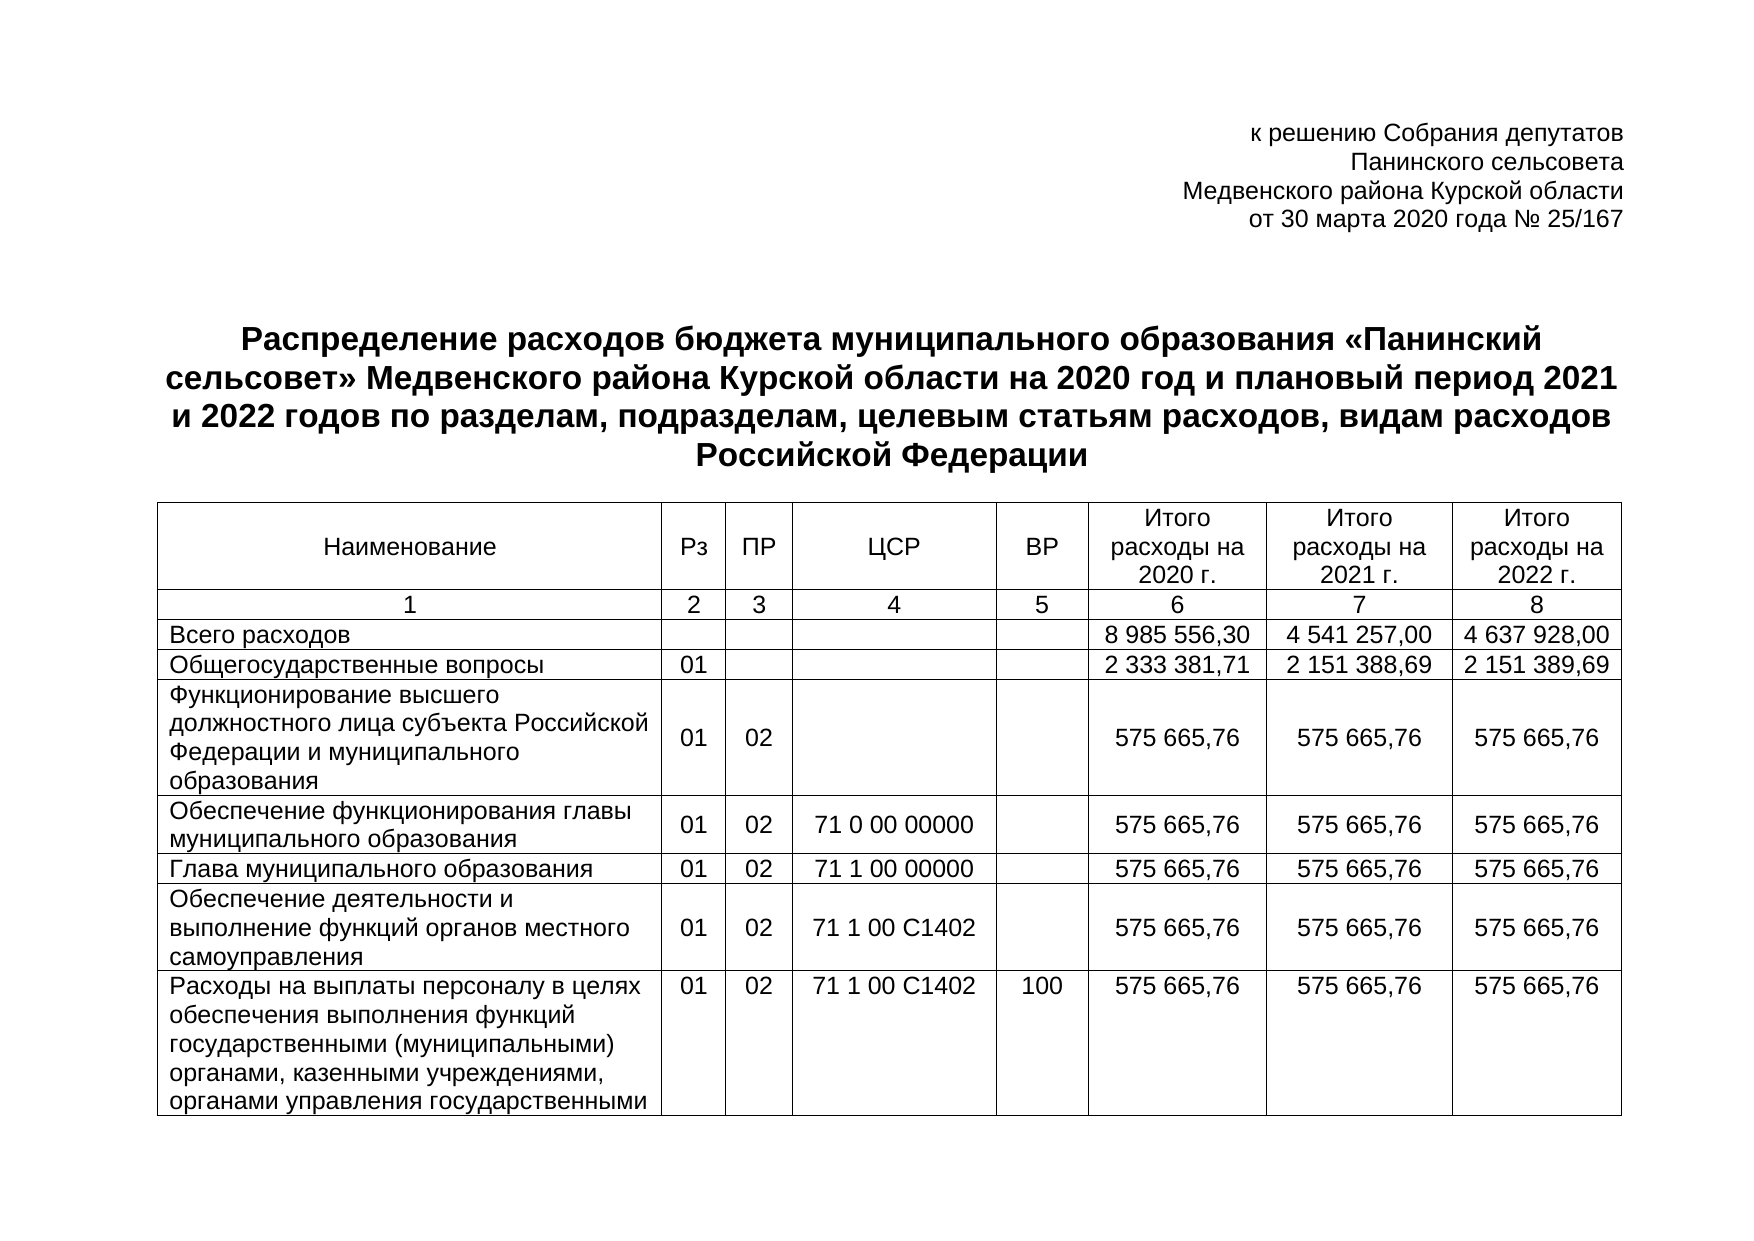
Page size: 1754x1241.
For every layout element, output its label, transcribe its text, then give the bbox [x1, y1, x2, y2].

table_header Итого расходы на 2020 г. [1089, 503, 1266, 589]
table_cell 575 665,76 [1453, 971, 1621, 1115]
table_cell 02 [726, 796, 792, 853]
table_cell 02 [726, 854, 792, 883]
table_cell 575 665,76 [1089, 971, 1266, 1115]
text Распределение расходов бюджета муниципального образования «Панинский сельсовет» Медвенского района Курской области на 2020 год и плановый период 2021 и 2022 годов по разделам, подразделам, целевым статьям расходов, видам расходов Российской Федерации [159, 319, 1624, 473]
table_cell 71 1 00 00000 [793, 854, 996, 883]
table_cell 71 0 00 00000 [793, 796, 996, 853]
table_cell 4 [793, 590, 996, 619]
text от 30 марта 2020 года № 25/167 [159, 204, 1624, 233]
table_cell 575 665,76 [1089, 796, 1266, 853]
table_cell 575 665,76 [1267, 796, 1452, 853]
table_cell 02 [726, 971, 792, 1115]
table_cell 575 665,76 [1267, 854, 1452, 883]
table_cell 8 [1453, 590, 1621, 619]
table_header ВР [997, 503, 1088, 589]
table_cell 01 [662, 680, 725, 794]
table_cell [997, 650, 1088, 678]
text к решению Собрания депутатов [159, 118, 1624, 147]
table_cell Обеспечение деятельности и выполнение функций органов местного самоуправления [158, 884, 661, 970]
table_cell 575 665,76 [1089, 680, 1266, 794]
table_cell 575 665,76 [1089, 854, 1266, 883]
table_cell 02 [726, 884, 792, 970]
table_cell 2 [662, 590, 725, 619]
table_cell 575 665,76 [1267, 680, 1452, 794]
table_cell 01 [662, 971, 725, 1115]
table_cell [997, 854, 1088, 883]
table_cell 100 [997, 971, 1088, 1115]
table_cell 575 665,76 [1453, 796, 1621, 853]
table_cell [793, 650, 996, 678]
table_header ПР [726, 503, 792, 589]
table_cell [662, 620, 725, 649]
table_cell 71 1 00 С1402 [793, 971, 996, 1115]
table_cell [793, 680, 996, 794]
text Панинского сельсовета [159, 147, 1624, 176]
table_cell 575 665,76 [1267, 884, 1452, 970]
table_cell Обеспечение функционирования главы муниципального образования [158, 796, 661, 853]
table_header Рз [662, 503, 725, 589]
table_cell 575 665,76 [1453, 854, 1621, 883]
table_cell 4 637 928,00 [1453, 620, 1621, 649]
table_cell 01 [662, 796, 725, 853]
table_cell [997, 884, 1088, 970]
table_cell 02 [726, 680, 792, 794]
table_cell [158, 971, 661, 1115]
table_header Наименование [158, 503, 661, 589]
table_cell [726, 620, 792, 649]
table_cell 575 665,76 [1089, 884, 1266, 970]
table_cell 71 1 00 С1402 [793, 884, 996, 970]
table_cell 2 151 389,69 [1453, 650, 1621, 678]
table_cell 01 [662, 854, 725, 883]
table_cell 1 [158, 590, 661, 619]
table_cell 7 [1267, 590, 1452, 619]
table_cell Общегосударственные вопросы [158, 650, 661, 678]
table_cell Глава муниципального образования [158, 854, 661, 883]
table_cell Всего расходов [158, 620, 661, 649]
table_cell 6 [1089, 590, 1266, 619]
table_cell 8 985 556,30 [1089, 620, 1266, 649]
table_cell 01 [662, 650, 725, 678]
table_cell [793, 620, 996, 649]
table_cell [726, 650, 792, 678]
table_cell 3 [726, 590, 792, 619]
table_cell 5 [997, 590, 1088, 619]
table_header Итого расходы на 2022 г. [1453, 503, 1621, 589]
table_cell 575 665,76 [1267, 971, 1452, 1115]
table_cell Функционирование высшего должностного лица субъекта Российской Федерации и муниципального образования [158, 680, 661, 794]
table_cell 575 665,76 [1453, 884, 1621, 970]
text Медвенского района Курской области [159, 176, 1624, 204]
table_cell [997, 680, 1088, 794]
table_cell 575 665,76 [1453, 680, 1621, 794]
table_cell [997, 796, 1088, 853]
table_cell 2 151 388,69 [1267, 650, 1452, 678]
table_cell 01 [662, 884, 725, 970]
table_cell 4 541 257,00 [1267, 620, 1452, 649]
table_cell [997, 620, 1088, 649]
table_cell 2 333 381,71 [1089, 650, 1266, 678]
table_header Итого расходы на 2021 г. [1267, 503, 1452, 589]
table_header ЦСР [793, 503, 996, 589]
